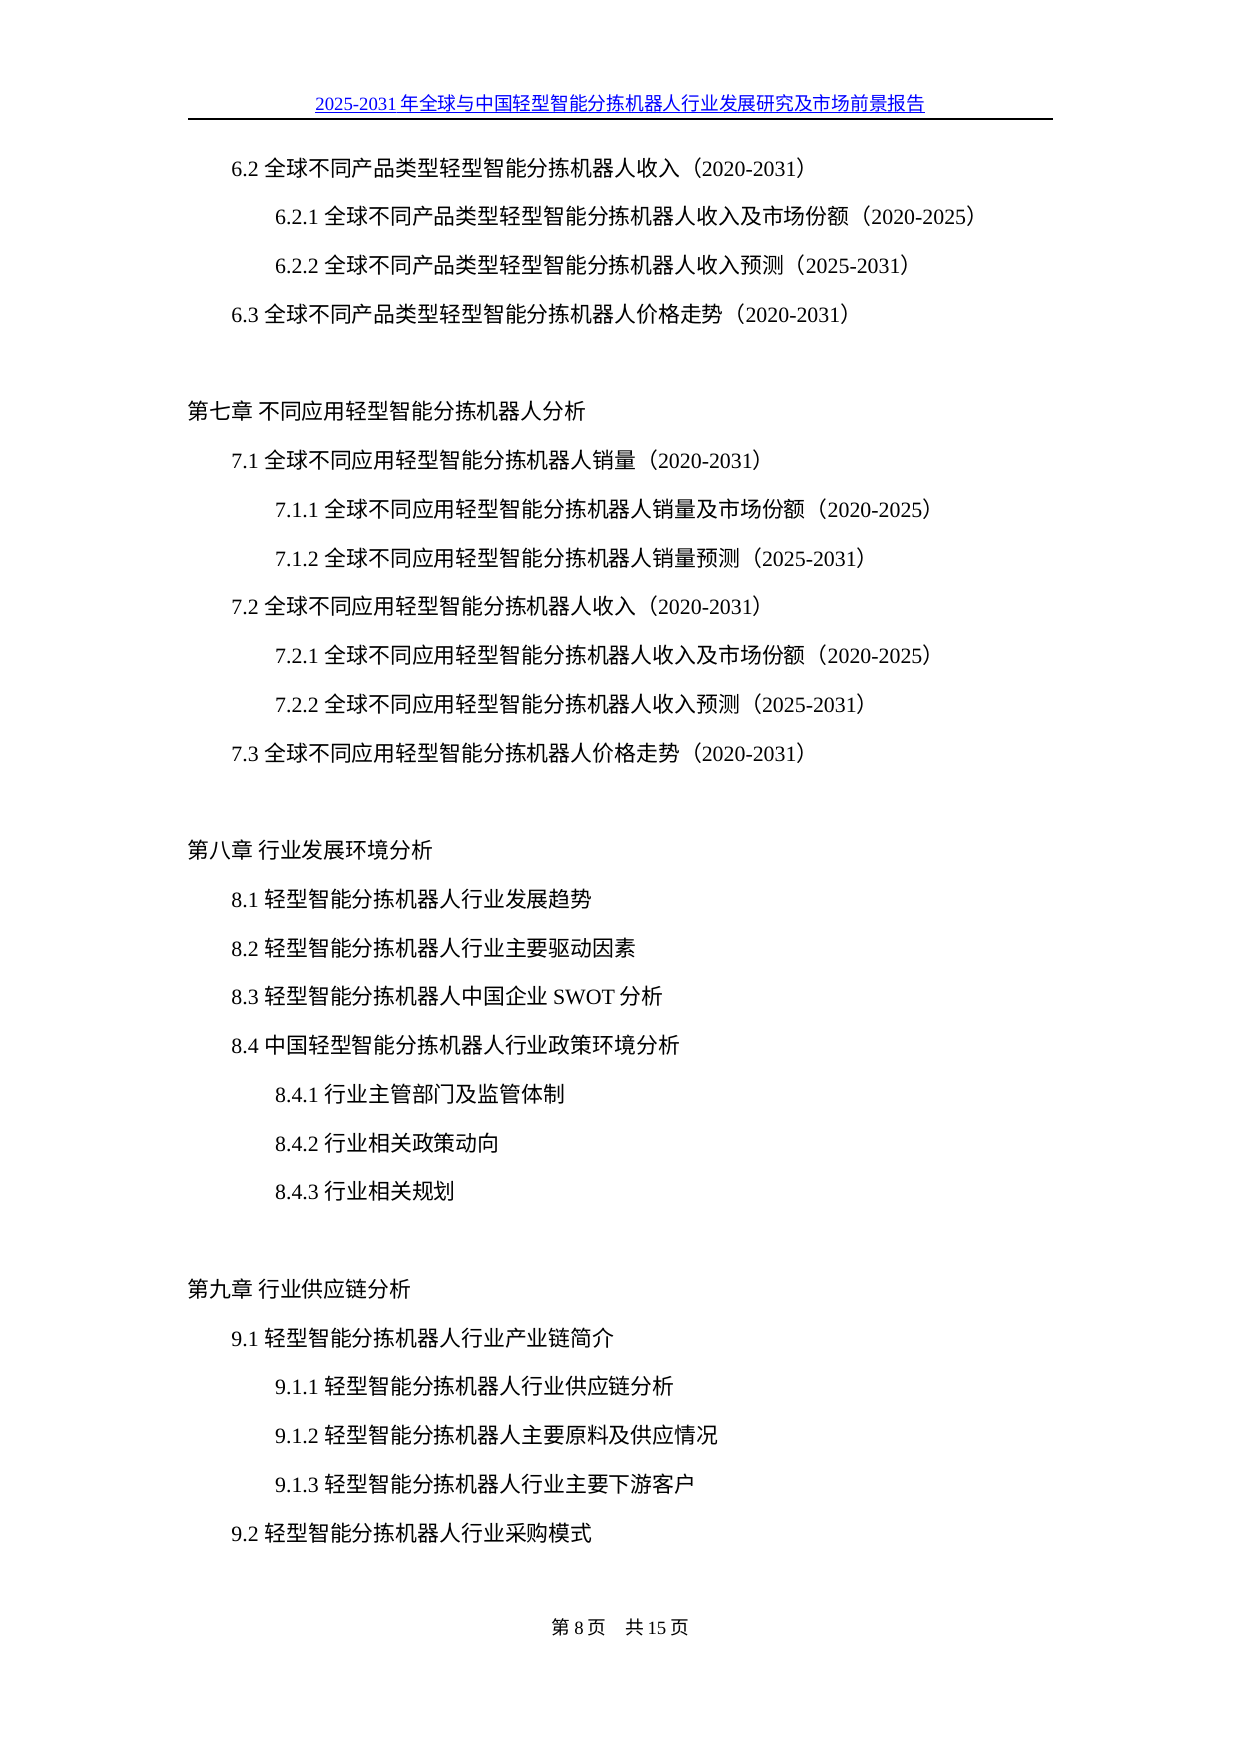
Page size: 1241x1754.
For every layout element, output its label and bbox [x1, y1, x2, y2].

text [187, 150, 1053, 1548]
